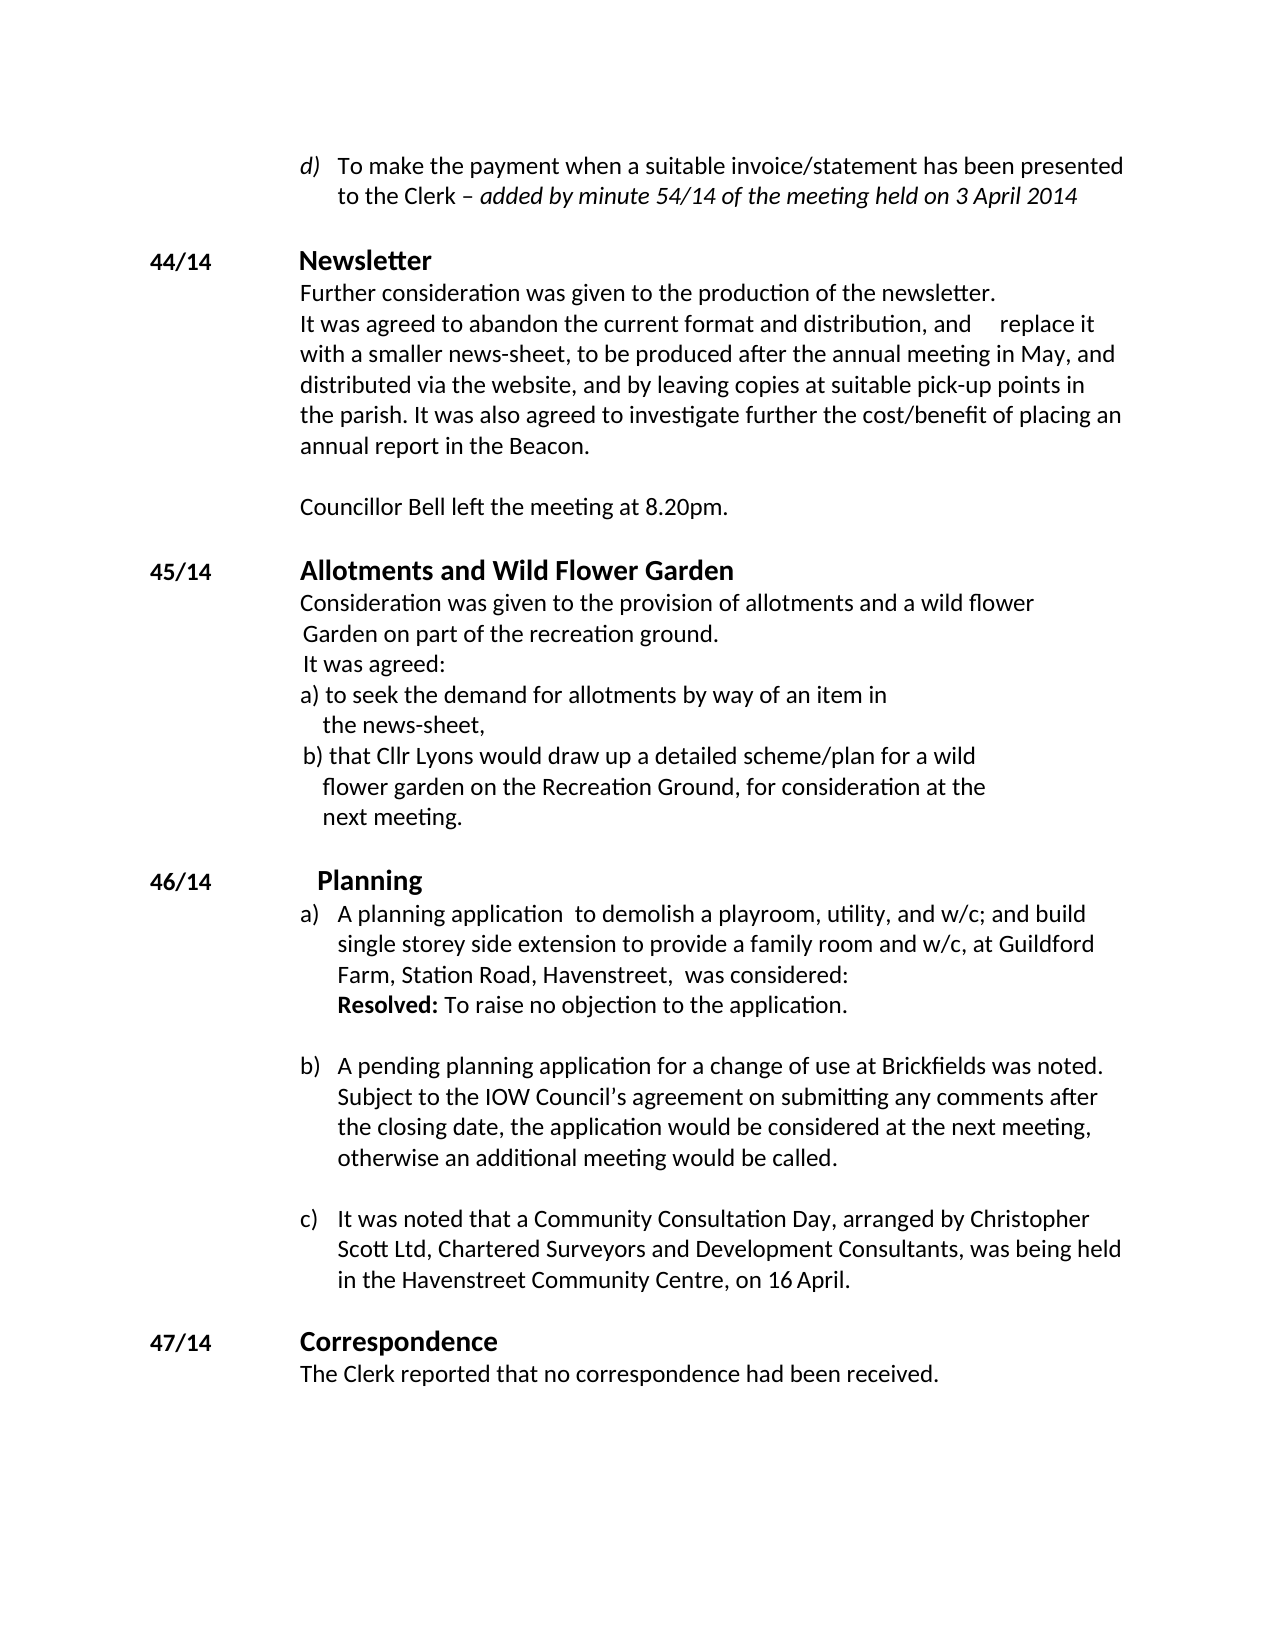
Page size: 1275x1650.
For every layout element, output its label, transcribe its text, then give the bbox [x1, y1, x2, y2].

text Councillor Bell left the meeting at 8.20pm. [300, 491, 1125, 521]
text a) to seek the demand for allotments by way of an item in [225, 679, 1125, 709]
text Consideration was given to the provision of allotments and a wild flower [150, 587, 1125, 618]
text Resolved: To raise no objection to the application. [337, 989, 1125, 1020]
list To make the payment when a suitable invoice/statement has been presented to the Clerk – added by minute 54/14 of the meeting held on 3 April 2014 [300, 150, 1125, 211]
text 47/14 Correspondence [150, 1323, 1125, 1358]
text the news-sheet, [150, 709, 1125, 740]
text Further consideration was given to the production of the newsletter. [150, 277, 1125, 308]
text It was agreed: [150, 648, 1125, 679]
text b) that Cllr Lyons would draw up a detailed scheme/plan for a wild [150, 740, 1125, 771]
text 44/14 Newsletter [150, 242, 1125, 277]
list It was noted that a Community Consultation Day, arranged by Christopher Scott Ltd, Chartered Surveyors and Development Consultants, was being held in the Havenstreet Community Centre, on 16 April. [300, 1203, 1125, 1294]
text Garden on part of the recreation ground. [150, 618, 1125, 648]
text It was agreed to abandon the current format and distribution, and replace it with a smaller news-sheet, to be produced after the annual meeting in May, and distributed via the website, and by leaving copies at suitable pick-up points in the parish. It was also agreed to investigate further the cost/benefit of placing an annual report in the Beacon. [300, 308, 1125, 460]
text 45/14 Allotments and Wild Flower Garden [150, 552, 1125, 587]
list A pending planning application for a change of use at Brickfields was noted. Subject to the IOW Council’s agreement on submitting any comments after the closing date, the application would be considered at the next meeting, otherwise an additional meeting would be called. [300, 1050, 1125, 1172]
text flower garden on the Recreation Ground, for consideration at the [150, 771, 1125, 801]
list A planning application to demolish a playroom, utility, and w/c; and build single storey side extension to provide a family room and w/c, at Guildford Farm, Station Road, Havenstreet, was considered: [300, 898, 1125, 989]
text 46/14 Planning [150, 862, 1125, 898]
text The Clerk reported that no correspondence had been received. [150, 1358, 1125, 1389]
text next meeting. [150, 801, 1125, 832]
